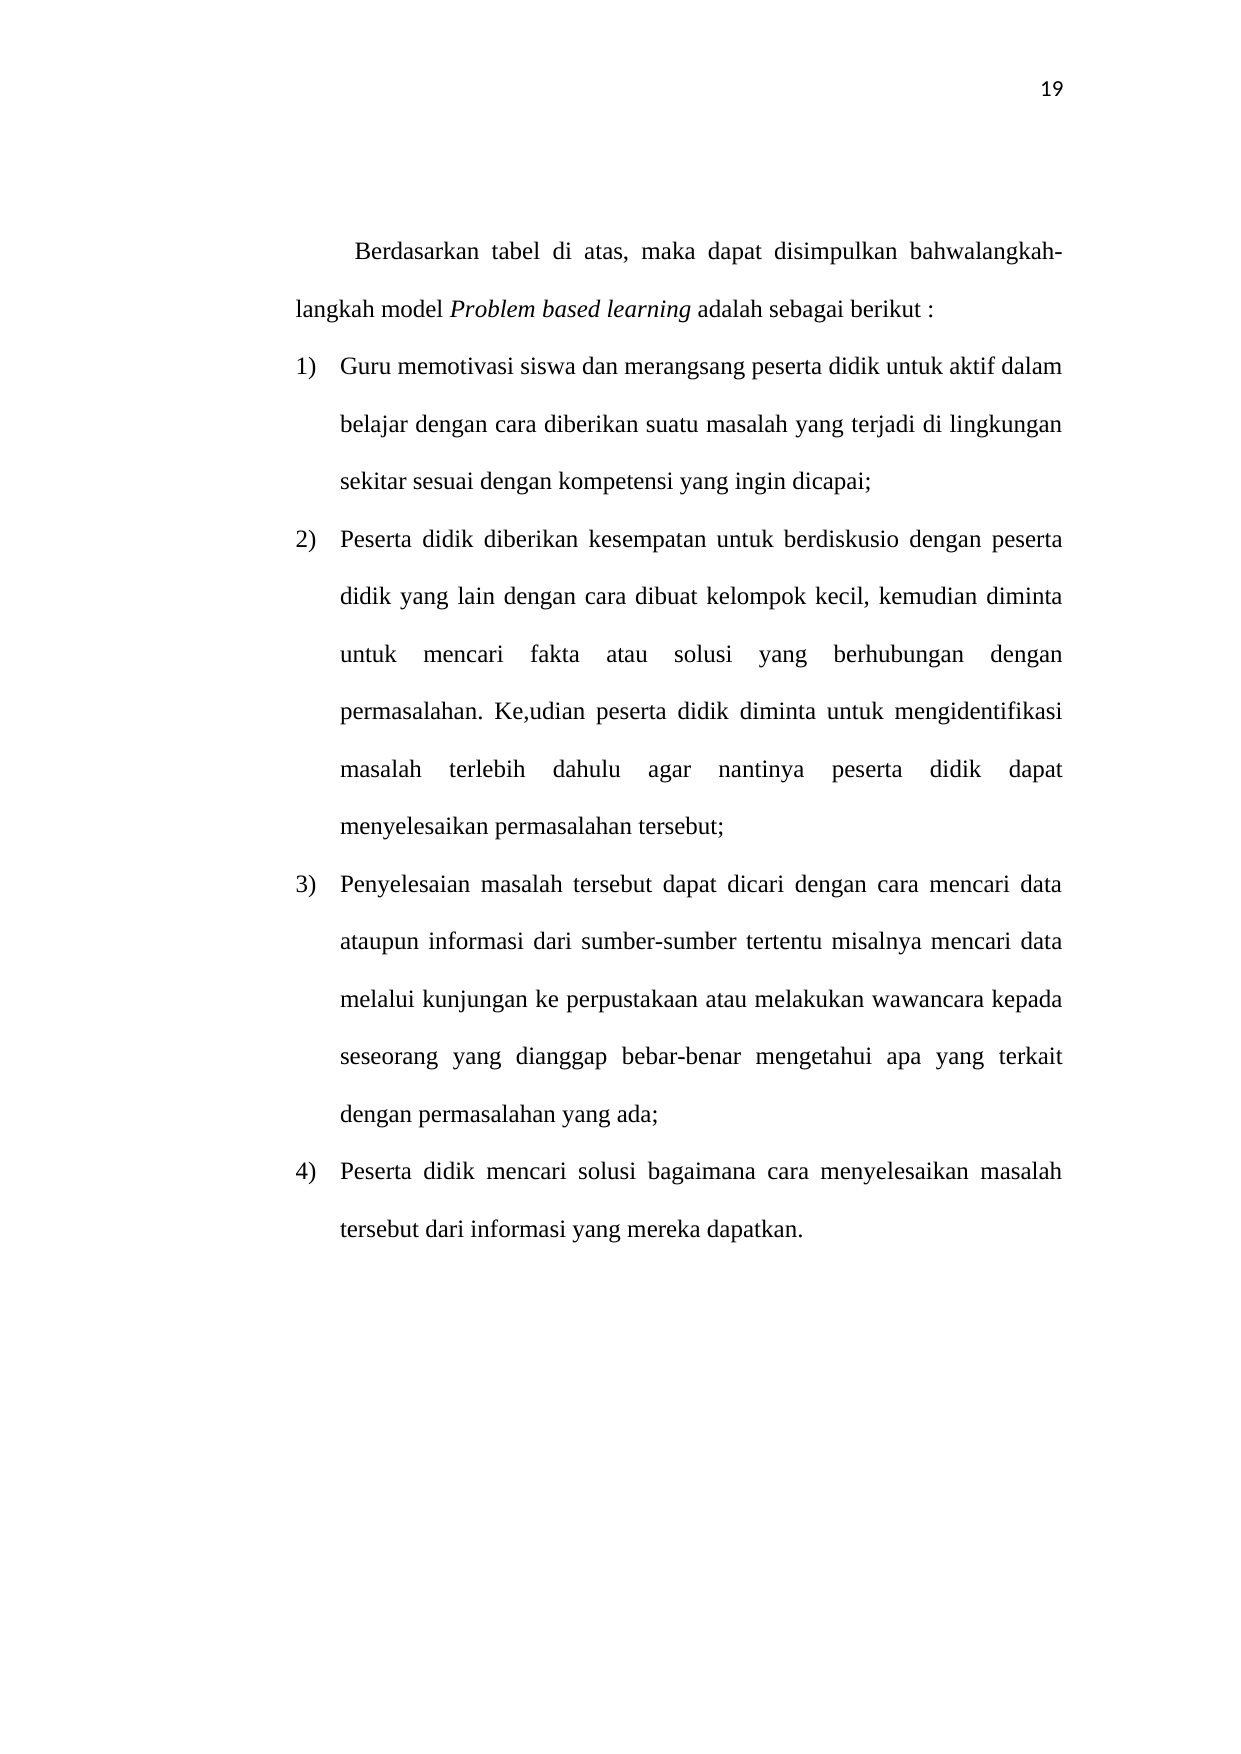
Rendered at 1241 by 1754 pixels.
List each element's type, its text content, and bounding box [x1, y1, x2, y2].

list Peserta didik mencari solusi bagaimana cara menyelesaikan masalah tersebut dari informasi yang mereka dapatkan. [295, 1156, 1063, 1242]
list Penyelesaian masalah tersebut dapat dicari dengan cara mencari data ataupun informasi dari sumber-sumber tertentu misalnya mencari data melalui kunjungan ke perpustakaan atau melakukan wawancara kepada seseorang yang dianggap bebar-benar mengetahui apa yang terkait dengan permasalahan yang ada; [295, 869, 1063, 1127]
list Guru memotivasi siswa dan merangsang peserta didik untuk aktif dalam belajar dengan cara diberikan suatu masalah yang terjadi di lingkungan sekitar sesuai dengan kompetensi yang ingin dicapai; [295, 351, 1063, 495]
list Berdasarkan tabel di atas, maka dapat disimpulkan bahwalangkah-langkah model Problem based learning adalah sebagai berikut : [295, 236, 1063, 322]
list Peserta didik diberikan kesempatan untuk berdiskusio dengan peserta didik yang lain dengan cara dibuat kelompok kecil, kemudian diminta untuk mencari fakta atau solusi yang berhubungan dengan permasalahan. Ke,udian peserta didik diminta untuk mengidentifikasi masalah terlebih dahulu agar nantinya peserta didik dapat menyelesaikan permasalahan tersebut; [295, 524, 1063, 840]
